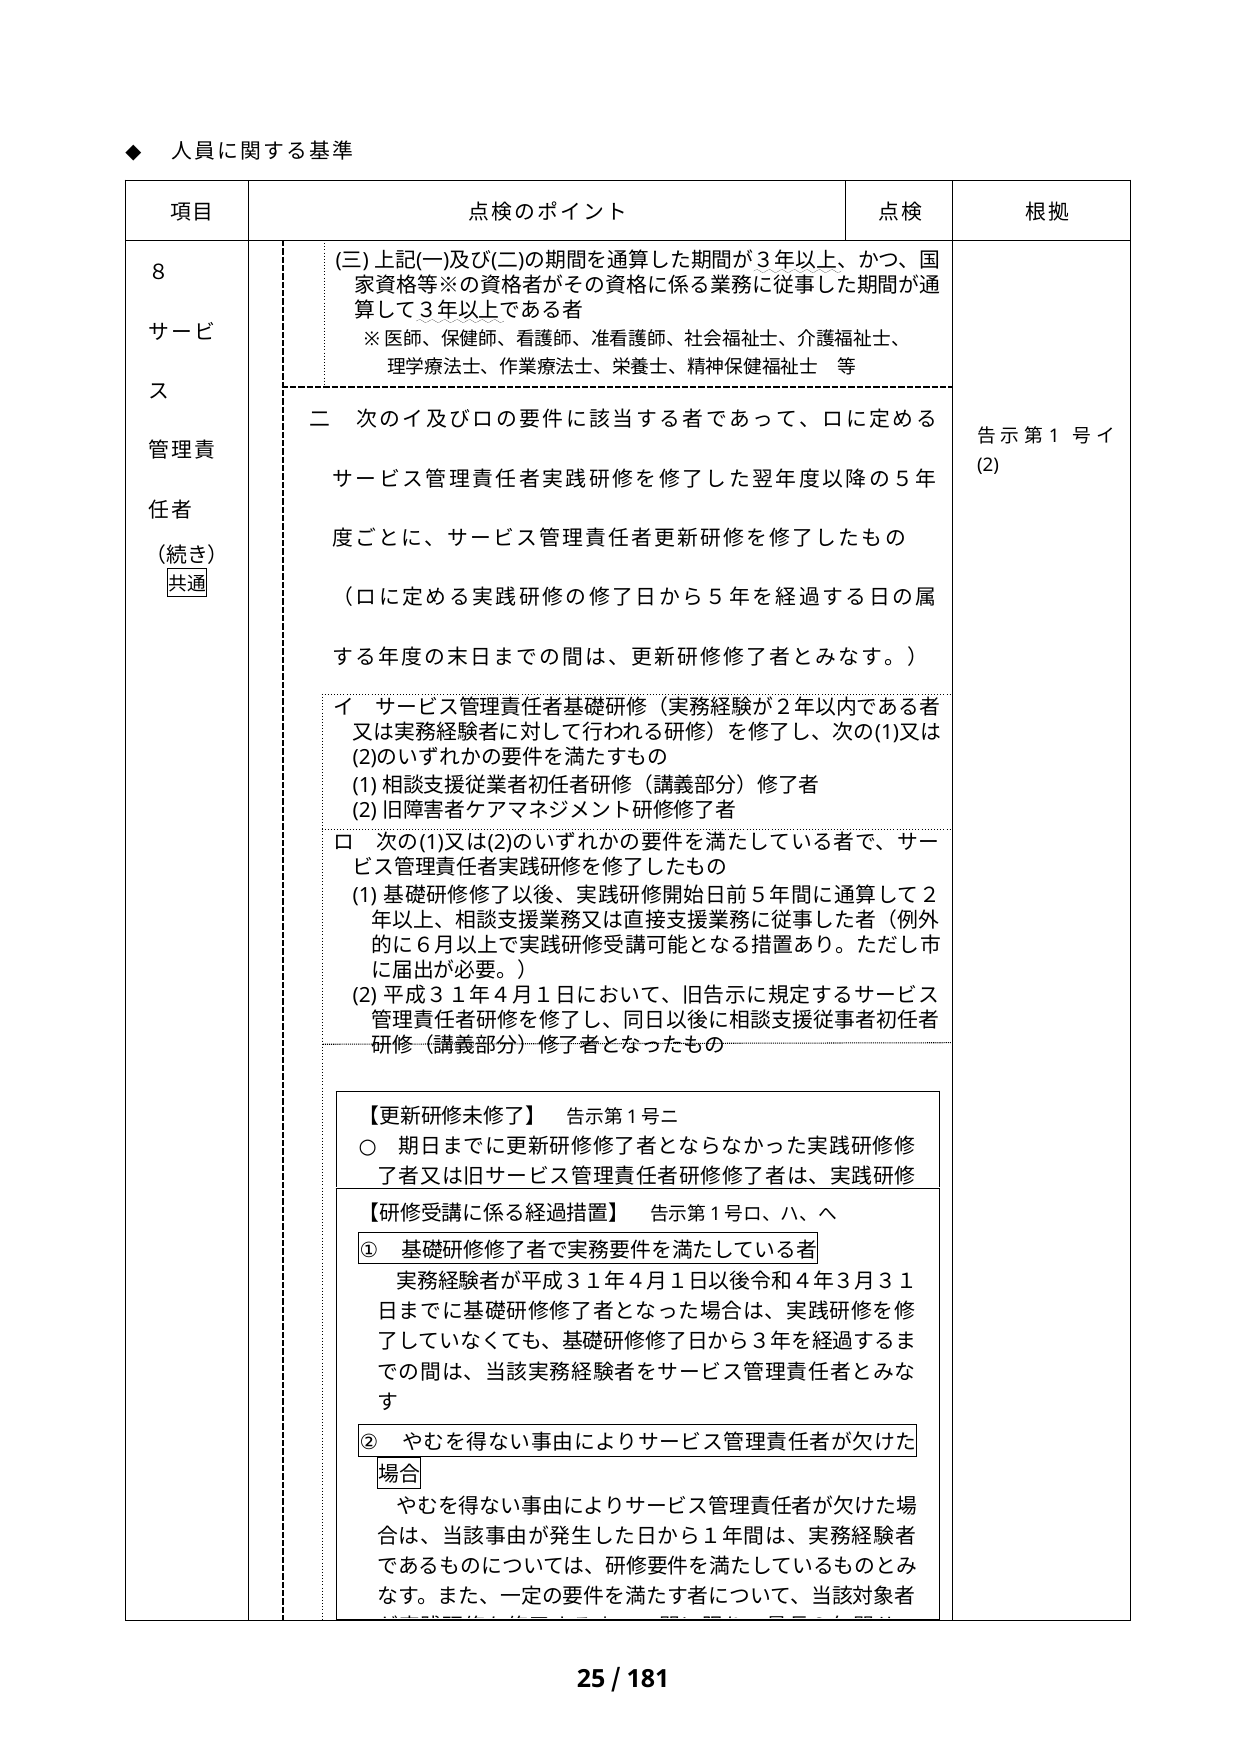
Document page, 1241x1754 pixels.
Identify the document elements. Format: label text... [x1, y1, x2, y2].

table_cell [322, 829, 952, 1620]
table_cell [283, 694, 322, 1620]
table_header 根拠 [953, 181, 1130, 240]
table_cell [249, 694, 283, 1620]
table_cell [249, 241, 283, 694]
table_cell イ サービス管理責任者基礎研修（実務経験が２年以内である者又は実務経験者に対して行われる研修）を修了し、次の(1)又は(2)のいずれかの要件を満たすもの (1) 相談支援従業者初任者研修（講義部分）修了者 (2) 旧障害者ケアマネジメント研修修了者 [322, 694, 952, 828]
text ◆ 人員に関する基準 [125, 120, 1115, 179]
table_cell ８ サービス 管理責任者 （続き） 共通 [126, 241, 248, 1620]
table_header 点検のポイント [249, 181, 845, 240]
table_cell [283, 241, 324, 386]
table_cell (三) 上記(一)及び(二)の期間を通算した期間が３年以上、かつ、国家資格等※の資格者がその資格に係る業務に従事した期間が通算して３年以上である者 ※ 医師、保健師、看護師、准看護師、社会福祉士、介護福祉士、 理学療法士、作業療法士、栄養士、精神保健福祉士 等 [324, 241, 952, 386]
table_cell 告示第1号イ(2) [953, 241, 1130, 1620]
table_cell 二 次のイ及びロの要件に該当する者であって、ロに定めるサービス管理責任者実践研修を修了した翌年度以降の５年度ごとに、サービス管理責任者更新研修を修了したもの （ロに定める実践研修の修了日から５年を経過する日の属する年度の末日までの間は、更新研修修了者とみなす。） [283, 386, 952, 694]
table_header 点検 [846, 181, 952, 240]
table_header 項目 [126, 181, 248, 240]
